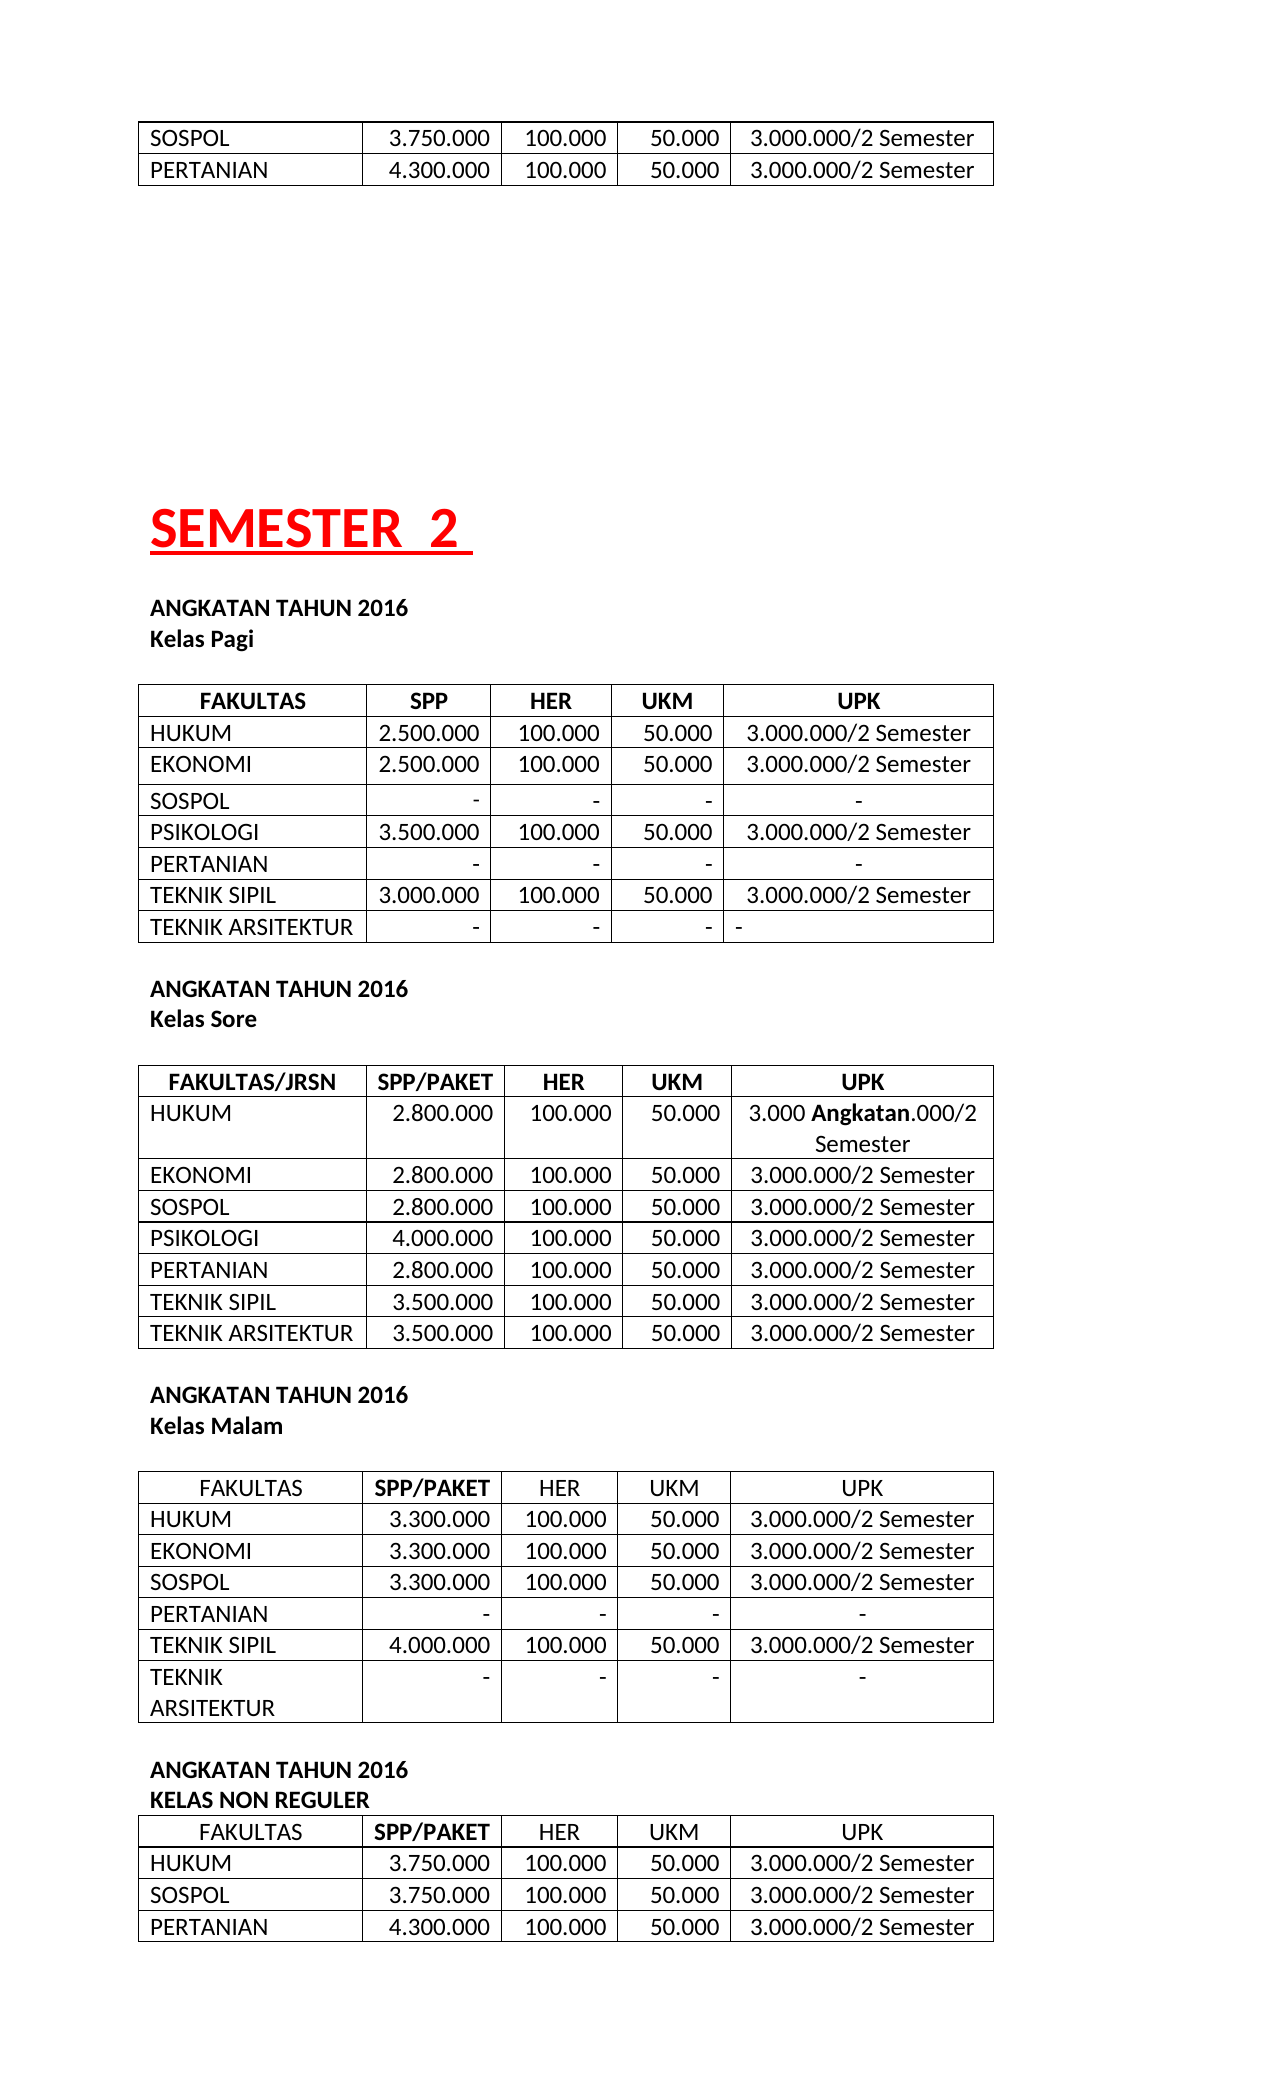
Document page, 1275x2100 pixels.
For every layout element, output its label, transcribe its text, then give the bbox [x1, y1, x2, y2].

table_cell 2.500.000 [367, 717, 490, 747]
table_cell 3.000.000/2 Semester [731, 1848, 993, 1878]
table_cell 50.000 [612, 748, 723, 784]
table_cell 3.300.000 [363, 1535, 501, 1566]
table_cell - [724, 848, 993, 878]
table_cell 50.000 [612, 880, 723, 910]
table_header HER [505, 1066, 622, 1096]
table_cell 100.000 [491, 880, 611, 910]
table_cell 50.000 [618, 1879, 730, 1909]
table_cell 50.000 [618, 1567, 730, 1597]
table_cell 3.000.000/2 Semester [724, 880, 993, 910]
table_cell PERTANIAN [139, 1254, 366, 1284]
table_cell TEKNIK SIPIL [139, 1630, 362, 1660]
text KELAS NON REGULER [150, 1784, 1125, 1815]
table_cell 3.000.000/2 Semester [724, 816, 993, 847]
table_cell - [367, 911, 490, 942]
table_cell - [367, 848, 490, 878]
table_cell - [724, 911, 993, 942]
table_cell 100.000 [505, 1286, 622, 1316]
table_cell 3.750.000 [363, 1879, 501, 1909]
table_cell 3.750.000 [363, 123, 501, 153]
table_cell 100.000 [502, 1630, 617, 1660]
table_header UPK [724, 685, 993, 716]
table_header SPP [367, 685, 490, 716]
table_cell 3.000.000/2 Semester [732, 1191, 993, 1221]
table_cell - [612, 911, 723, 942]
table_cell 3.000.000/2 Semester [732, 1317, 993, 1348]
table_cell 50.000 [618, 123, 730, 153]
table_header HER [502, 1816, 617, 1846]
table_cell 50.000 [623, 1191, 731, 1221]
table_cell 3.000.000/2 Semester [731, 1879, 993, 1909]
table_cell PERTANIAN [139, 1598, 362, 1629]
table_cell - [618, 1598, 730, 1629]
table_cell 50.000 [618, 1911, 730, 1941]
table_cell - [363, 1598, 501, 1629]
table_cell - [612, 848, 723, 878]
table_cell 50.000 [623, 1317, 731, 1348]
table_cell 100.000 [502, 154, 617, 184]
table_cell 50.000 [618, 154, 730, 184]
table_cell 100.000 [505, 1223, 622, 1253]
table_cell - [367, 785, 490, 815]
table_cell 3.500.000 [367, 1317, 504, 1348]
table_cell SOSPOL [139, 785, 366, 815]
table_cell 100.000 [502, 1879, 617, 1909]
table_cell 100.000 [505, 1191, 622, 1221]
table_cell 3.000.000/2 Semester [731, 1911, 993, 1941]
table_cell 3.000.000/2 Semester [731, 1504, 993, 1534]
table_cell 50.000 [618, 1535, 730, 1566]
table_cell 50.000 [623, 1097, 731, 1158]
table_cell 100.000 [502, 123, 617, 153]
table_cell - [491, 848, 611, 878]
table_cell 3.000.000/2 Semester [731, 1630, 993, 1660]
table_cell HUKUM [139, 1097, 366, 1158]
table_cell 100.000 [491, 748, 611, 784]
table_cell 50.000 [618, 1848, 730, 1878]
table_cell TEKNIK SIPIL [139, 880, 366, 910]
table_cell 3.500.000 [367, 1286, 504, 1316]
table_header SPP/PAKET [367, 1066, 504, 1096]
table_header UKM [623, 1066, 731, 1096]
table_cell PERTANIAN [139, 848, 366, 878]
table_cell 3.000.000 [367, 880, 490, 910]
table_cell 2.500.000 [367, 748, 490, 784]
table_cell 50.000 [623, 1223, 731, 1253]
text ANGKATAN TAHUN 2016 [150, 1379, 1125, 1410]
table_header UKM [612, 685, 723, 716]
text SEMESTER 2 [150, 491, 1125, 562]
table_cell 50.000 [612, 816, 723, 847]
table_cell PSIKOLOGI [139, 816, 366, 847]
table_cell - [502, 1661, 617, 1722]
table_cell SOSPOL [139, 1567, 362, 1597]
table_cell - [612, 785, 723, 815]
table_cell PERTANIAN [139, 154, 362, 184]
table_cell 100.000 [505, 1159, 622, 1190]
table_cell 4.000.000 [367, 1223, 504, 1253]
table_cell TEKNIK ARSITEKTUR [139, 1661, 362, 1722]
table_header UPK [731, 1472, 993, 1502]
table_cell EKONOMI [139, 748, 366, 784]
table_cell 3.000.000/2 Semester [724, 748, 993, 784]
table_cell 3.000 Angkatan.000/2 Semester [732, 1097, 993, 1158]
table_cell PSIKOLOGI [139, 1223, 366, 1253]
table_cell HUKUM [139, 717, 366, 747]
table_cell 3.750.000 [363, 1848, 501, 1878]
text Kelas Sore [150, 1004, 1125, 1034]
table_cell 50.000 [618, 1504, 730, 1534]
table_cell 100.000 [502, 1504, 617, 1534]
table_cell 2.800.000 [367, 1254, 504, 1284]
table_cell 3.000.000/2 Semester [732, 1254, 993, 1284]
table_cell 100.000 [505, 1317, 622, 1348]
table_header UKM [618, 1816, 730, 1846]
table_header UPK [731, 1816, 993, 1846]
table_cell - [491, 785, 611, 815]
text Kelas Pagi [150, 623, 1125, 654]
table_cell 50.000 [623, 1286, 731, 1316]
table_cell 100.000 [505, 1254, 622, 1284]
table_cell EKONOMI [139, 1535, 362, 1566]
table_cell 3.300.000 [363, 1567, 501, 1597]
table_cell 4.000.000 [363, 1630, 501, 1660]
table_cell 50.000 [618, 1630, 730, 1660]
table_cell SOSPOL [139, 1879, 362, 1909]
table_cell 3.500.000 [367, 816, 490, 847]
table_cell HUKUM [139, 1504, 362, 1534]
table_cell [731, 123, 993, 153]
table_cell 100.000 [502, 1848, 617, 1878]
table_cell TEKNIK ARSITEKTUR [139, 1317, 366, 1348]
table_cell 50.000 [623, 1159, 731, 1190]
table_cell - [502, 1598, 617, 1629]
table_cell 2.800.000 [367, 1097, 504, 1158]
table_header HER [502, 1472, 617, 1502]
table_cell 3.000.000/2 Semester [731, 1535, 993, 1566]
table_cell 3.000.000/2 Semester [732, 1159, 993, 1190]
table_cell 100.000 [502, 1911, 617, 1941]
table_cell - [731, 1661, 993, 1722]
table_cell 100.000 [505, 1097, 622, 1158]
text ANGKATAN TAHUN 2016 [150, 973, 1125, 1004]
table_header FAKULTAS/JRSN [139, 1066, 366, 1096]
table_cell 2.800.000 [367, 1159, 504, 1190]
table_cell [731, 154, 993, 184]
table_header FAKULTAS [139, 1816, 362, 1846]
table_cell TEKNIK SIPIL [139, 1286, 366, 1316]
table_cell EKONOMI [139, 1159, 366, 1190]
table_cell 3.300.000 [363, 1504, 501, 1534]
text ANGKATAN TAHUN 2016 [150, 1754, 1125, 1784]
table_cell 100.000 [502, 1535, 617, 1566]
table_cell 3.000.000/2 Semester [724, 717, 993, 747]
table_cell - [731, 1598, 993, 1629]
table_cell - [618, 1661, 730, 1722]
text Kelas Malam [150, 1410, 1125, 1440]
table_cell 3.000.000/2 Semester [732, 1286, 993, 1316]
table_cell HUKUM [139, 1848, 362, 1878]
table_cell 100.000 [502, 1567, 617, 1597]
table_cell TEKNIK ARSITEKTUR [139, 911, 366, 942]
table_cell 2.800.000 [367, 1191, 504, 1221]
table_cell 3.000.000/2 Semester [731, 1567, 993, 1597]
table_cell 4.300.000 [363, 1911, 501, 1941]
table_cell PERTANIAN [139, 1911, 362, 1941]
table_cell 100.000 [491, 717, 611, 747]
table_header SPP/PAKET [363, 1816, 501, 1846]
table_cell - [363, 1661, 501, 1722]
table_header HER [491, 685, 611, 716]
table_header UKM [618, 1472, 730, 1502]
table_cell SOSPOL [139, 1191, 366, 1221]
table_header FAKULTAS [139, 685, 366, 716]
table_header FAKULTAS [139, 1472, 362, 1502]
table_cell - [491, 911, 611, 942]
table_cell 100.000 [491, 816, 611, 847]
table_header SPP/PAKET [363, 1472, 501, 1502]
table_cell - [724, 785, 993, 815]
table_header UPK [732, 1066, 993, 1096]
table_cell 3.000.000/2 Semester [732, 1223, 993, 1253]
table_cell 50.000 [623, 1254, 731, 1284]
table_cell 4.300.000 [363, 154, 501, 184]
text ANGKATAN TAHUN 2016 [150, 593, 1125, 623]
table_cell SOSPOL [139, 123, 362, 153]
table_cell 50.000 [612, 717, 723, 747]
